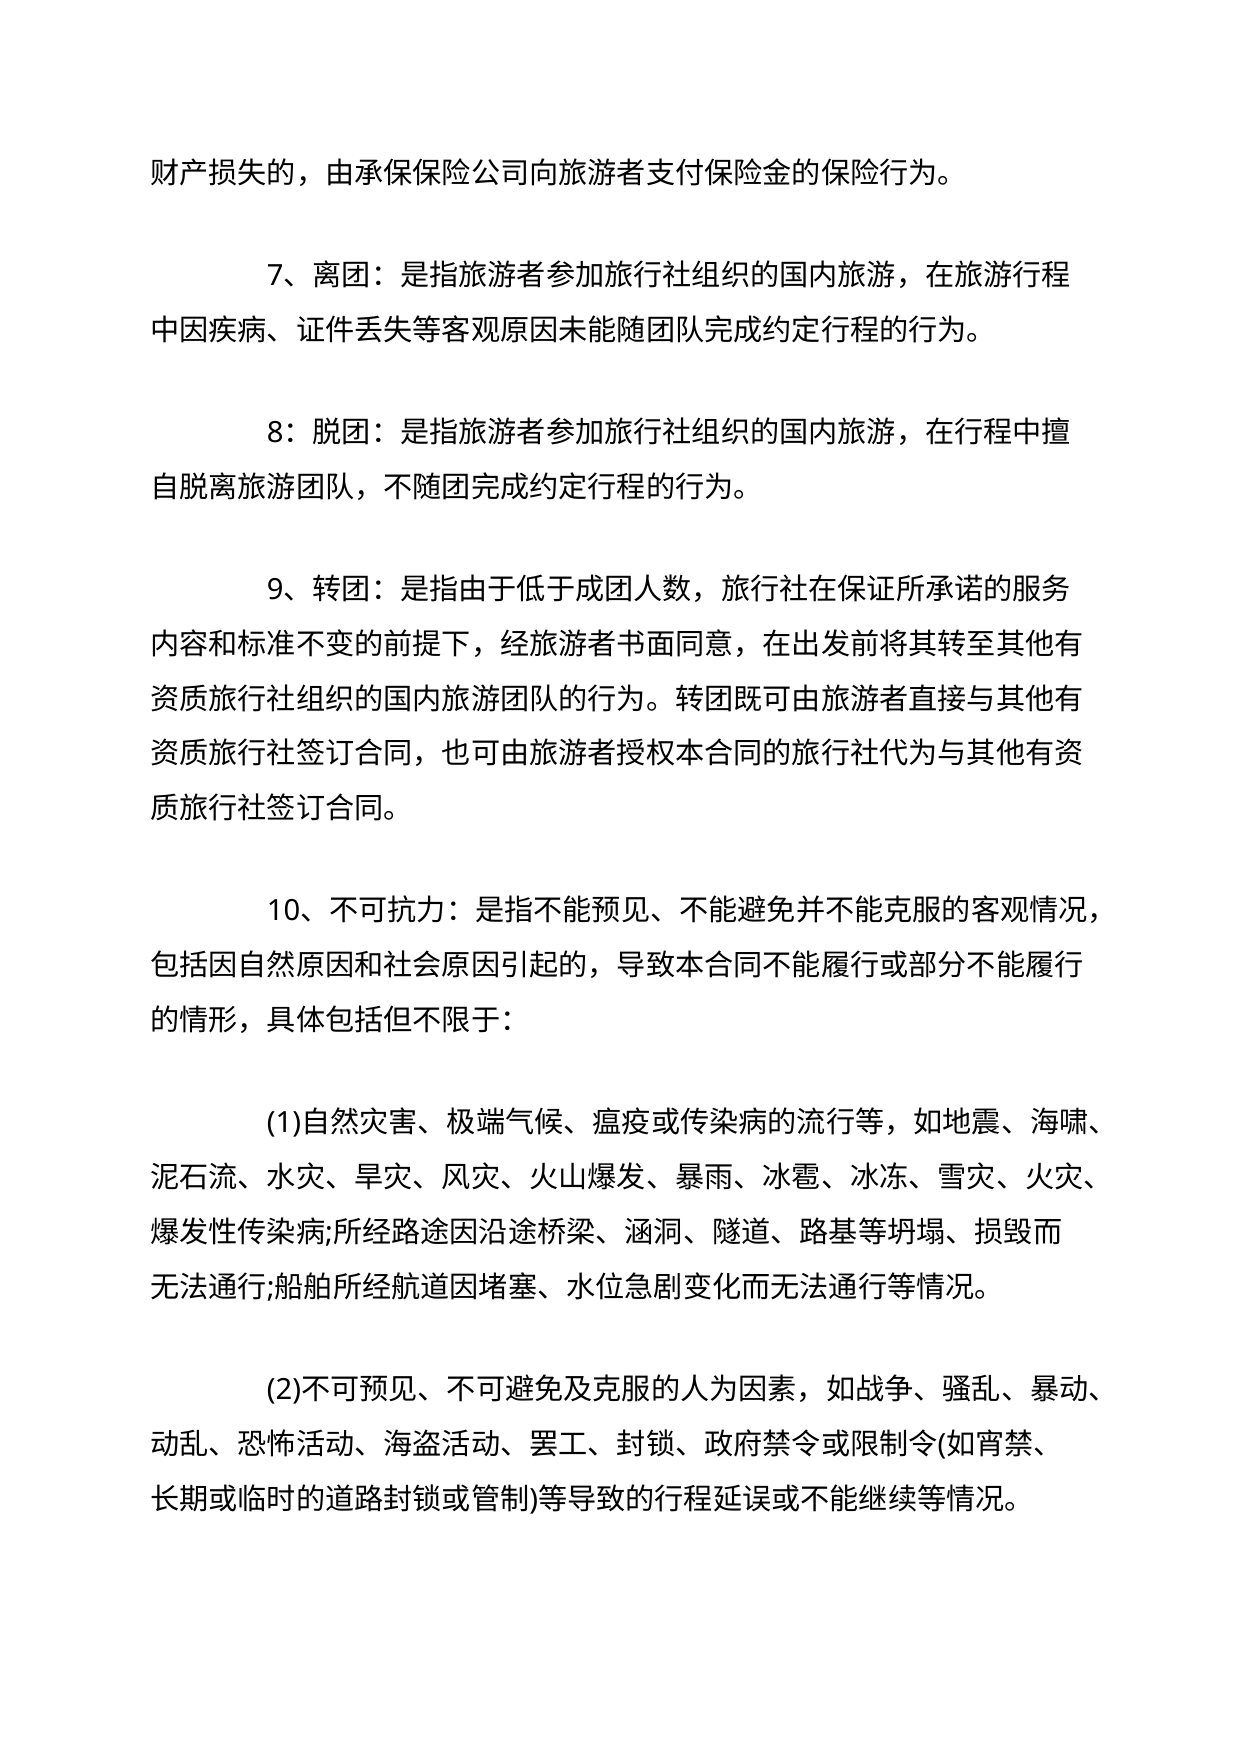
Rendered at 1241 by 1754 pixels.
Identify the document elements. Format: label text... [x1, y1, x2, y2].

text (2)不可预见、不可避免及克服的人为因素，如战争、骚乱、暴动、动乱、恐怖活动、海盗活动、罢工、封锁、政府禁令或限制令(如宵禁、长期或临时的道路封锁或管制)等导致的行程延误或不能继续等情况。 [150, 1365, 1090, 1518]
text (1)自然灾害、极端气候、瘟疫或传染病的流行等，如地震、海啸、泥石流、水灾、旱灾、风灾、火山爆发、暴雨、冰雹、冰冻、雪灾、火灾、爆发性传染病;所经路途因沿途桥梁、涵洞、隧道、路基等坍塌、损毁而无法通行;船舶所经航道因堵塞、水位急剧变化而无法通行等情况。 [150, 1098, 1090, 1306]
text 7、离团：是指旅游者参加旅行社组织的国内旅游，在旅游行程中因疾病、证件丢失等客观原因未能随团队完成约定行程的行为。 [150, 252, 1090, 349]
text 9、转团：是指由于低于成团人数，旅行社在保证所承诺的服务内容和标准不变的前提下，经旅游者书面同意，在出发前将其转至其他有资质旅行社组织的国内旅游团队的行为。转团既可由旅游者直接与其他有资质旅行社签订合同，也可由旅游者授权本合同的旅行社代为与其他有资质旅行社签订合同。 [150, 565, 1090, 827]
text 8：脱团：是指旅游者参加旅行社组织的国内旅游，在行程中擅自脱离旅游团队，不随团完成约定行程的行为。 [150, 408, 1090, 506]
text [150, 150, 1090, 192]
text 10、不可抗力：是指不能预见、不能避免并不能克服的客观情况，包括因自然原因和社会原因引起的，导致本合同不能履行或部分不能履行的情形，具体包括但不限于： [150, 887, 1090, 1039]
